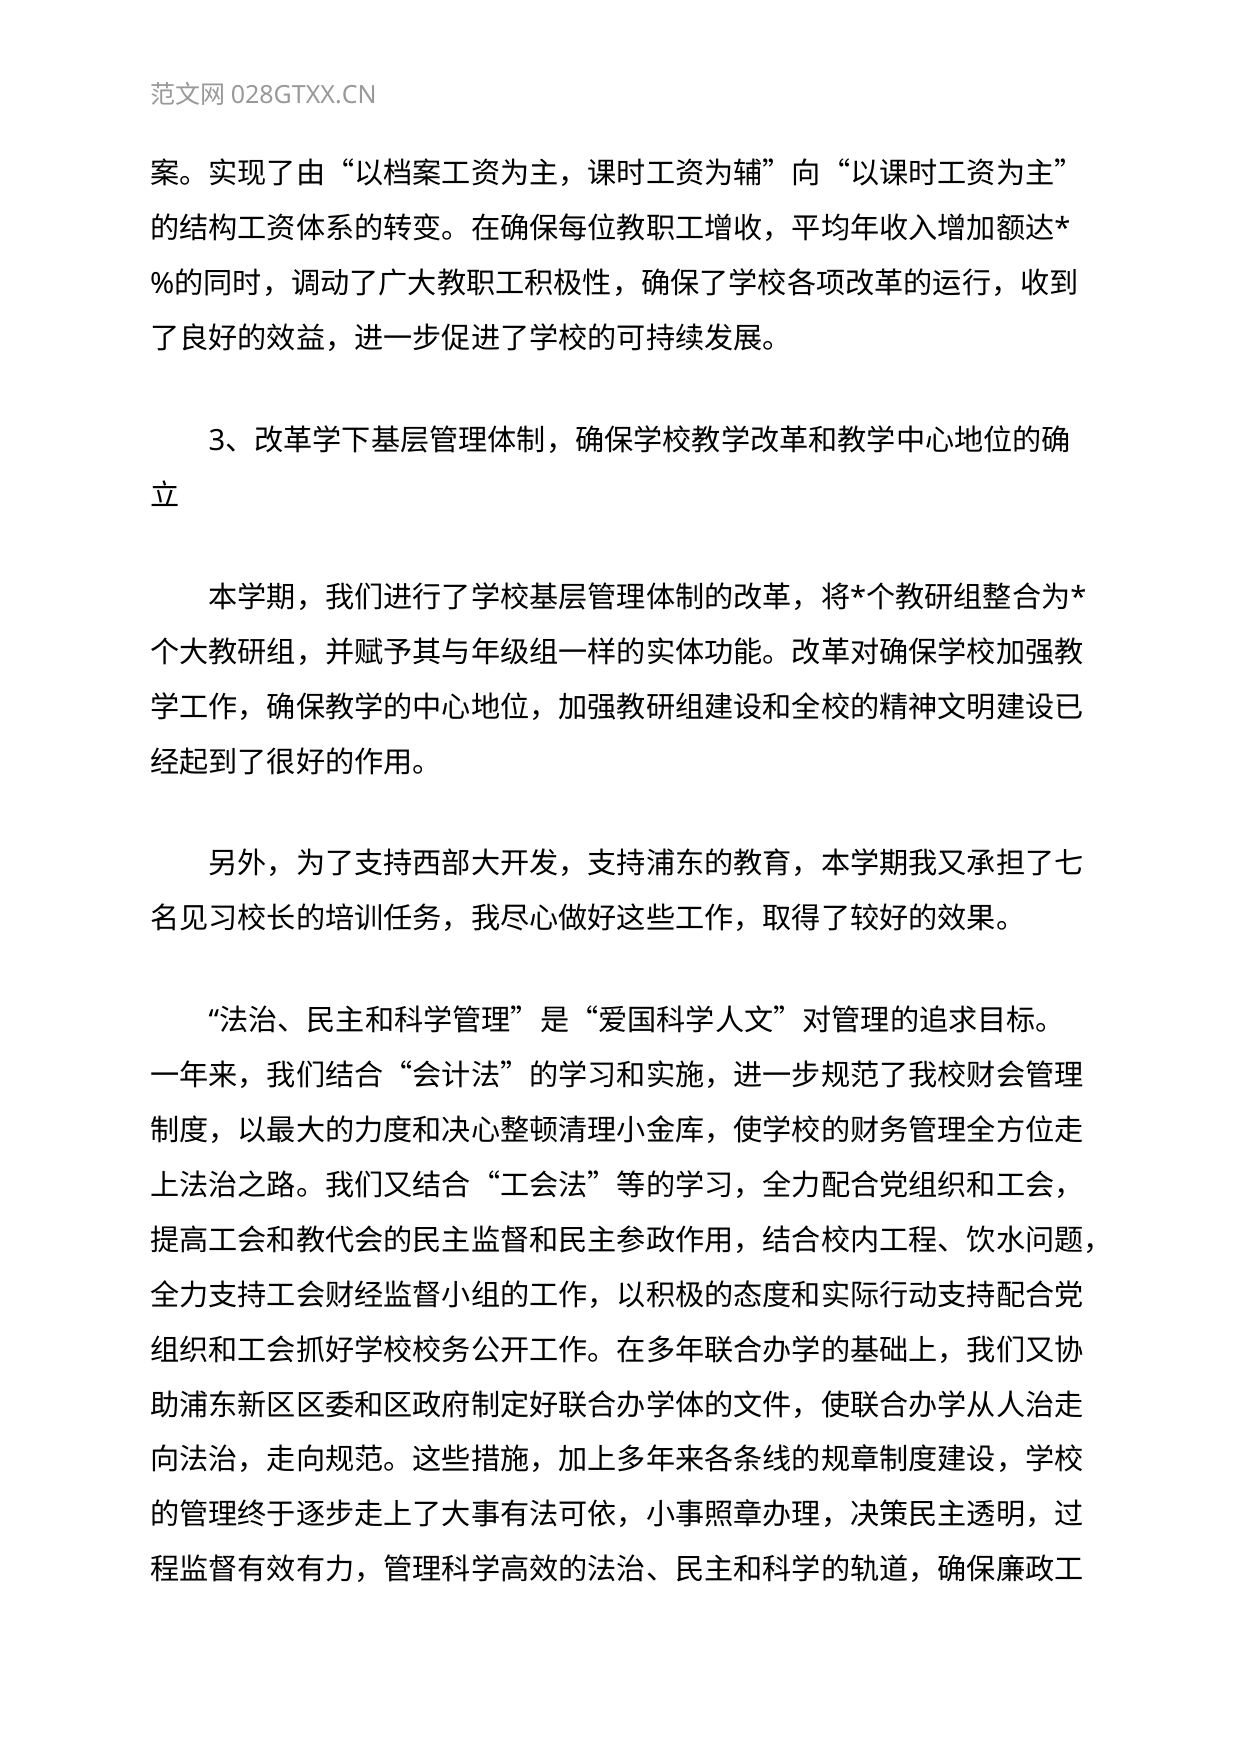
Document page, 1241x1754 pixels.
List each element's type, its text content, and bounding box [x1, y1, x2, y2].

text 3、改革学下基层管理体制，确保学校教学改革和教学中心地位的确立 [150, 417, 1090, 514]
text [150, 997, 1090, 1588]
text 本学期，我们进行了学校基层管理体制的改革，将*个教研组整合为*个大教研组，并赋予其与年级组一样的实体功能。改革对确保学校加强教学工作，确保教学的中心地位，加强教研组建设和全校的精神文明建设已经起到了很好的作用。 [150, 573, 1090, 781]
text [150, 150, 1090, 357]
text 另外，为了支持西部大开发，支持浦东的教育，本学期我又承担了七名见习校长的培训任务，我尽心做好这些工作，取得了较好的效果。 [150, 840, 1090, 937]
